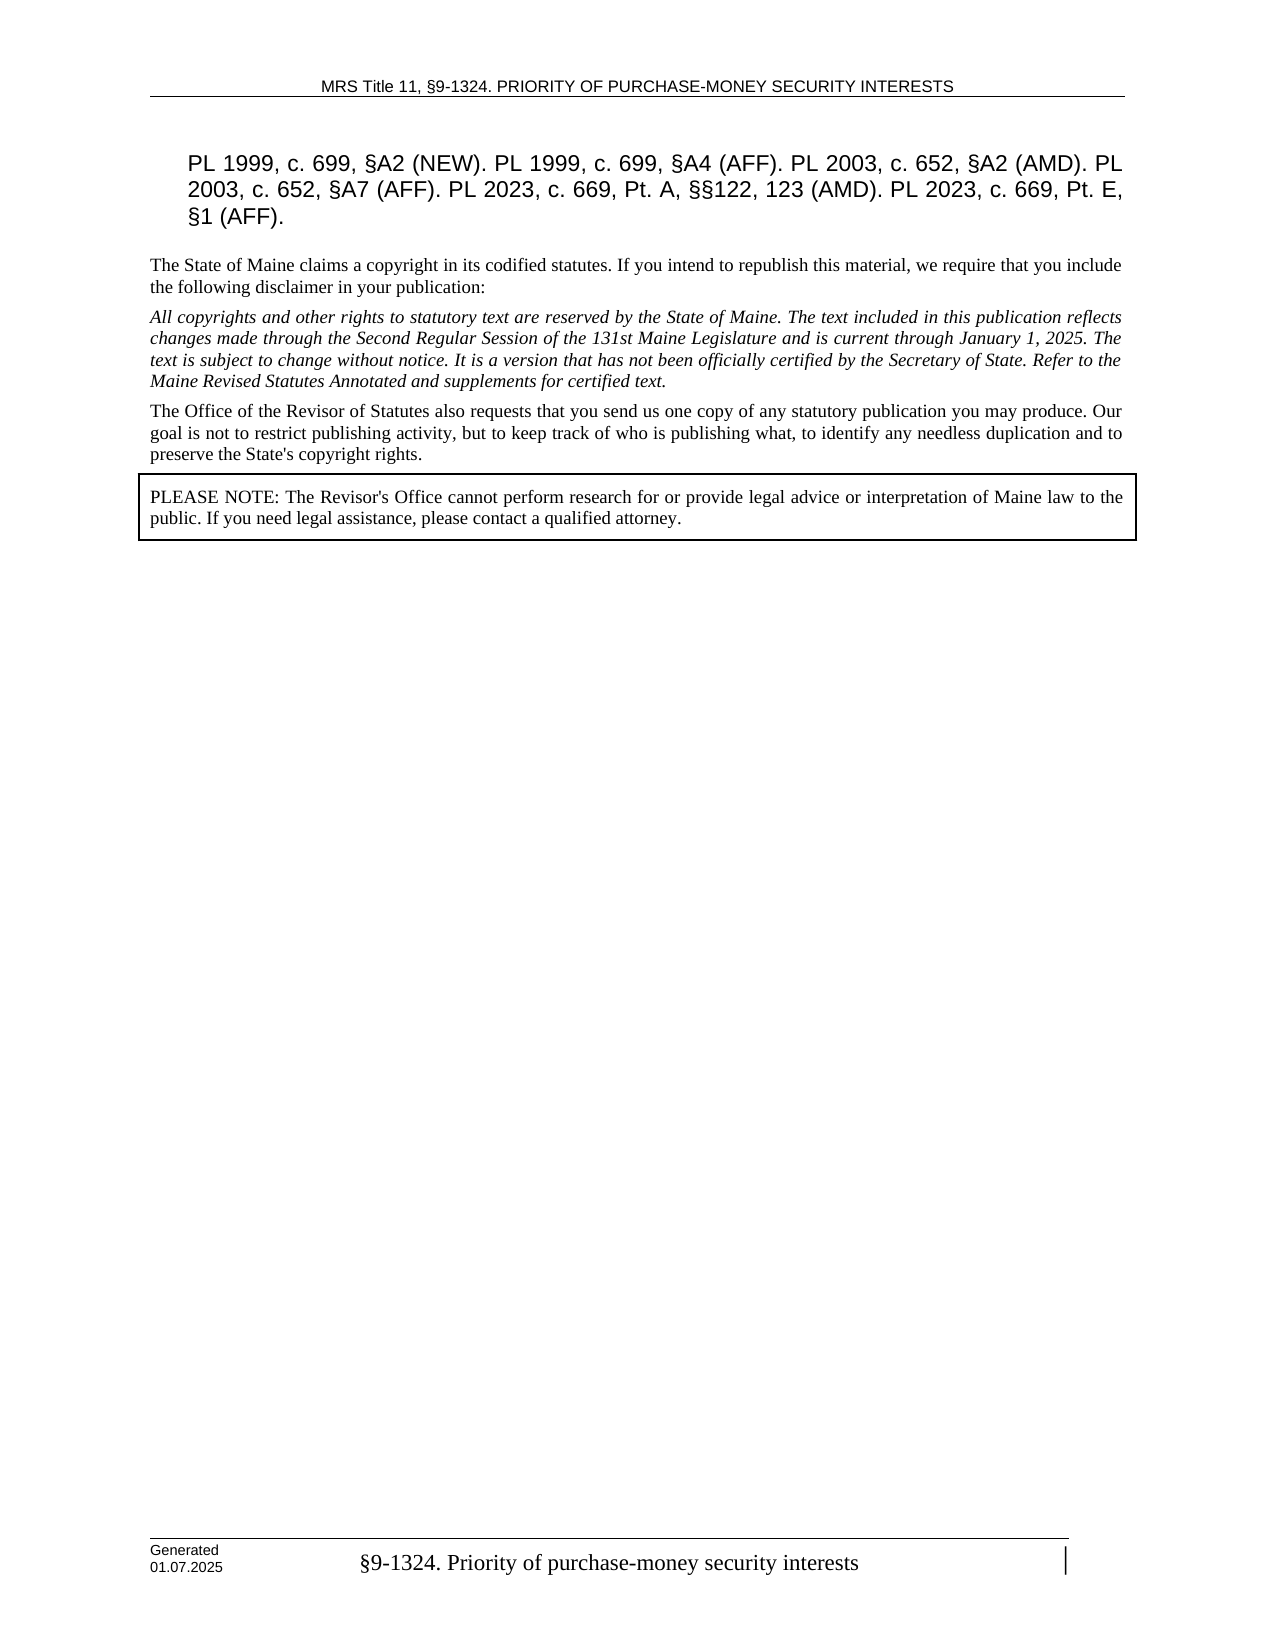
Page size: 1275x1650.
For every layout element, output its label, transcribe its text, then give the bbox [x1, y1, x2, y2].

text PL 1999, c. 699, §A2 (NEW). PL 1999, c. 699, §A4 (AFF). PL 2003, c. 652, §A2 (AMD). PL 2003, c. 652, §A7 (AFF). PL 2023, c. 669, Pt. A, §§122, 123 (AMD). PL 2023, c. 669, Pt. E, §1 (AFF). [187, 150, 1125, 229]
text The Office of the Revisor of Statutes also requests that you send us one copy of any statutory publication you may produce. Our goal is not to restrict publishing activity, but to keep track of who is publishing what, to identify any needless duplication and to preserve the State's copyright rights. [150, 400, 1125, 465]
text The State of Maine claims a copyright in its codified statutes. If you intend to republish this material, we require that you include the following disclaimer in your publication: [150, 254, 1125, 297]
text All copyrights and other rights to statutory text are reserved by the State of Maine. The text included in this publication reflects changes made through the Second Regular Session of the 131st Maine Legislature and is current through January 1, 2025 . The text is subject to change without notice. It is a version that has not been officially certified by the Secretary of State. Refer to the Maine Revised Statutes Annotated and supplements for certified text. [150, 306, 1125, 392]
text PLEASE NOTE: The Revisor's Office cannot perform research for or provide legal advice or interpretation of Maine law to the public. If you need legal assistance, please contact a qualified attorney. [140, 475, 1135, 539]
